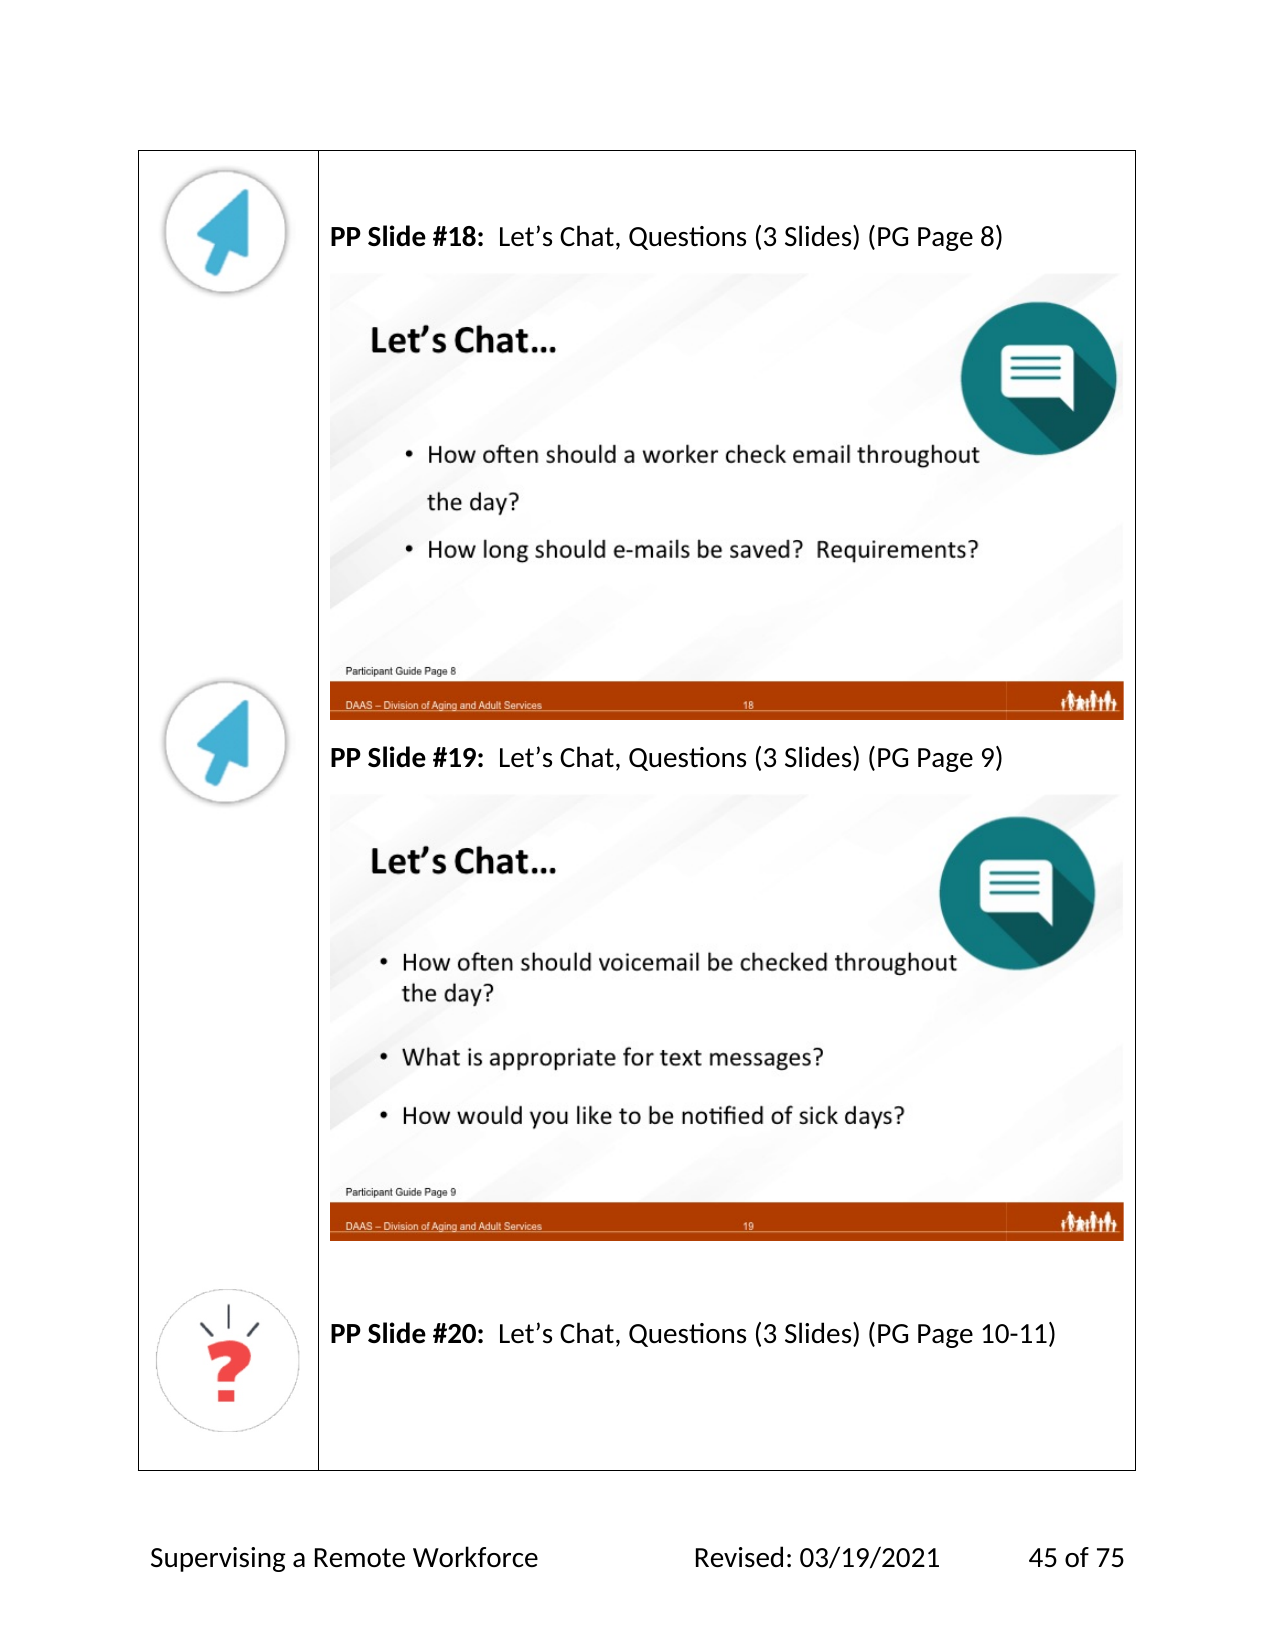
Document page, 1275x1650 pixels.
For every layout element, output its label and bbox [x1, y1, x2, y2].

picture [330, 273, 1124, 720]
table_header [139, 151, 318, 1470]
picture [150, 1282, 307, 1439]
table_header [319, 151, 1135, 1470]
picture [150, 673, 300, 817]
picture [330, 794, 1124, 1241]
picture [150, 163, 300, 307]
